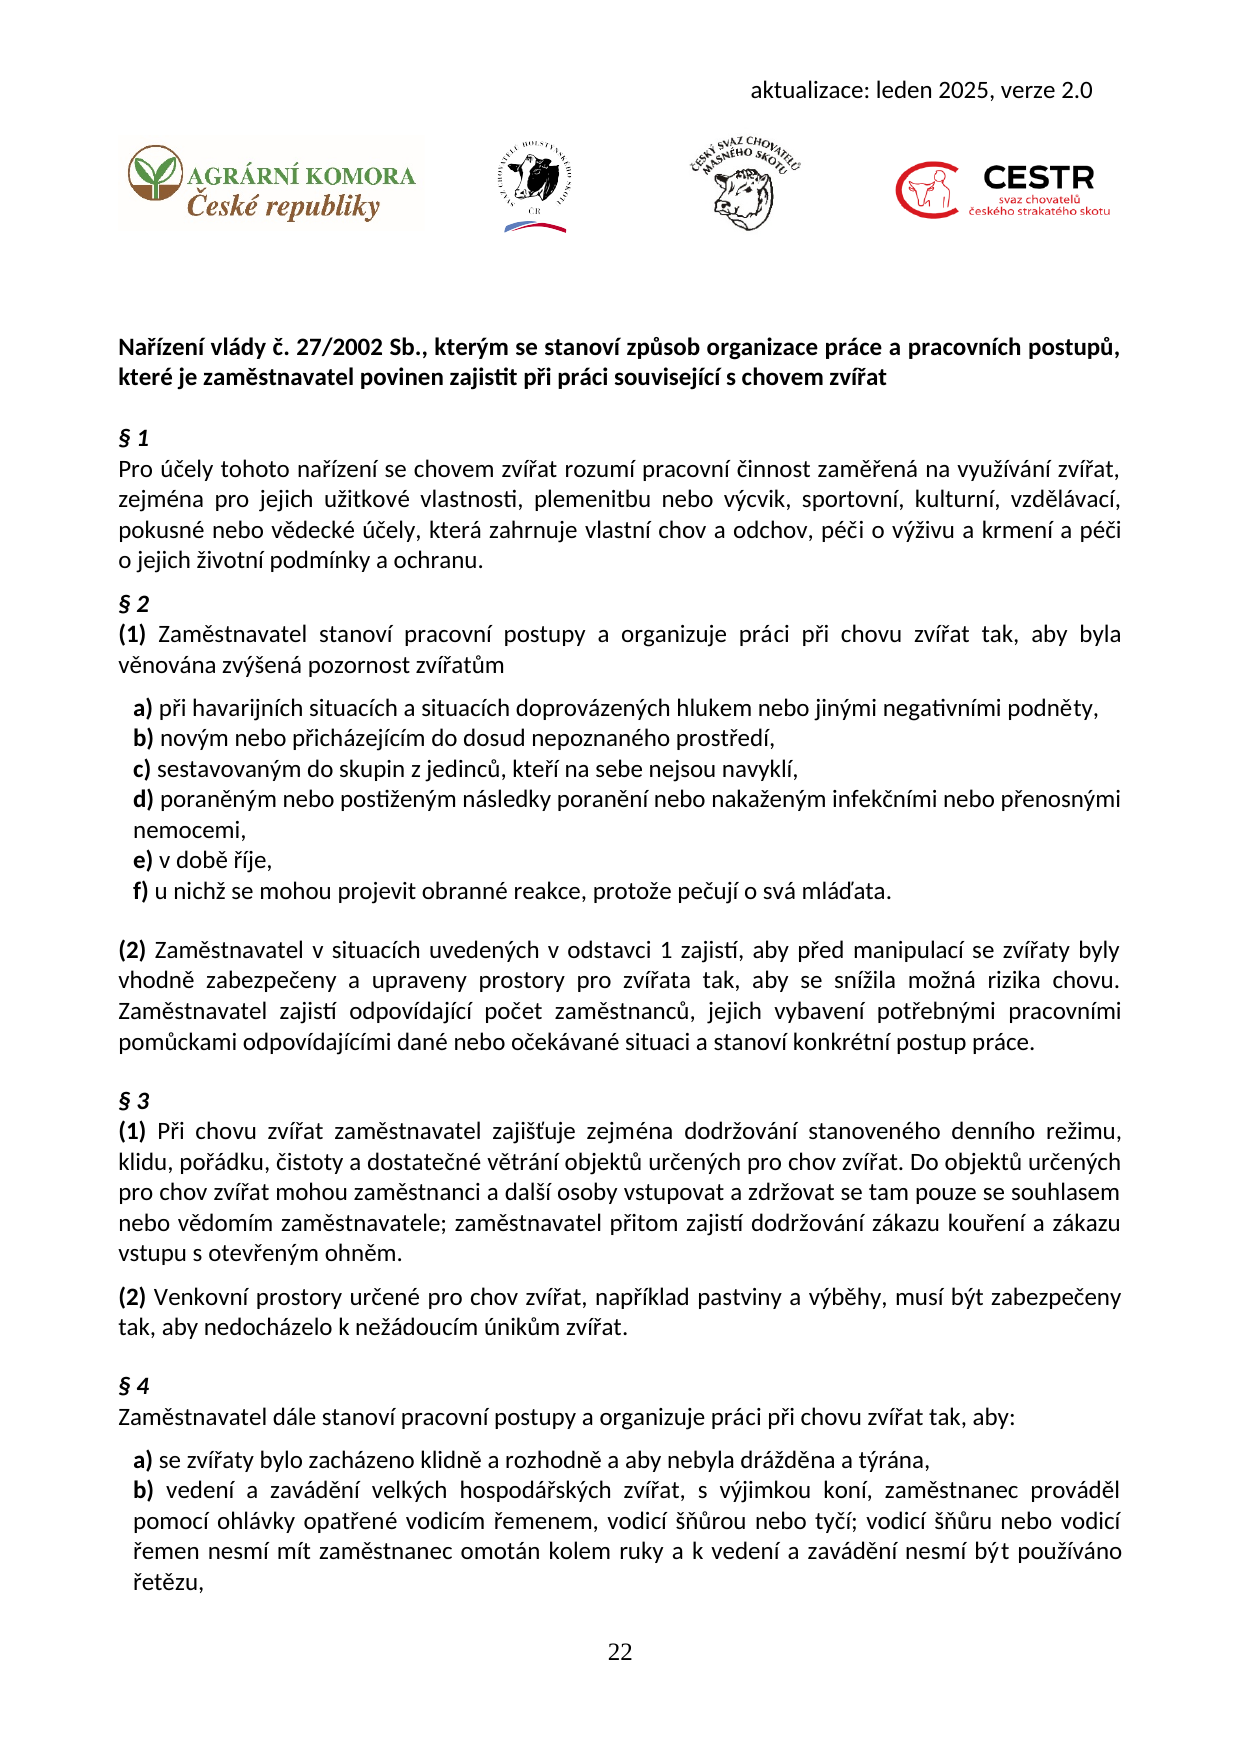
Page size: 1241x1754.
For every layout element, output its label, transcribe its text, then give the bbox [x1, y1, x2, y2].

text d) poraněným nebo postiženým následky poranění nebo nakaženým infekčními nebo přenosnými nemocemi, [133, 783, 1122, 844]
text § 4 [118, 1370, 1122, 1401]
text c) sestavovaným do skupin z jedinců, kteří na sebe nejsou navyklí, [133, 753, 1122, 783]
picture [893, 155, 1118, 226]
text e) v době říje, [133, 844, 1122, 875]
text § 2 [118, 588, 1122, 618]
text § 3 [118, 1085, 1122, 1116]
text f) u nichž se mohou projevit obranné reakce, protože pečují o svá mláďata. [133, 875, 1122, 905]
text Nařízení vlády č. 27/2002 Sb., kterým se stanoví způsob organizace práce a pracovních postupů, které je zaměstnavatel povinen zajistit při práci související s chovem zvířat [118, 331, 1122, 392]
picture [683, 127, 807, 239]
text b) novým nebo přicházejícím do dosud nepoznaného prostředí, [133, 722, 1122, 753]
text § 1 [118, 423, 1122, 453]
text b) vedení a zavádění velkých hospodářských zvířat, s výjimkou koní, zaměstnanec prováděl pomocí ohlávky opatřené vodicím řemenem, vodicí šňůrou nebo tyčí; vodicí šňůru nebo vodicí řemen nesmí mít zaměstnanec omotán kolem ruky a k vedení a zavádění nesmí být používáno řetězu, [133, 1474, 1122, 1597]
text (1) Při chovu zvířat zaměstnavatel zajišťuje zejména dodržování stanoveného denního režimu, klidu, pořádku, čistoty a dostatečné větrání objektů určených pro chov zvířat. Do objektů určených pro chov zvířat mohou zaměstnanci a další osoby vstupovat a zdržovat se tam pouze se souhlasem nebo vědomím zaměstnavatele; zaměstnavatel přitom zajistí dodržování zákazu kouření a zákazu vstupu s otevřeným ohněm. [118, 1116, 1122, 1268]
text Zaměstnavatel dále stanoví pracovní postupy a organizuje práci při chovu zvířat tak, aby: [118, 1401, 1122, 1431]
text a) se zvířaty bylo zacházeno klidně a rozhodně a aby nebyla drážděna a týrána, [133, 1444, 1122, 1474]
text Pro účely tohoto nařízení se chovem zvířat rozumí pracovní činnost zaměřená na využívání zvířat, zejména pro jejich užitkové vlastnosti, plemenitbu nebo výcvik, sportovní, kulturní, vzdělávací, pokusné nebo vědecké účely, která zahrnuje vlastní chov a odchov, péči o výživu a krmení a péči o jejich životní podmínky a ochranu. [118, 453, 1122, 575]
text (2) Zaměstnavatel v situacích uvedených v odstavci 1 zajistí, aby před manipulací se zvířaty byly vhodně zabezpečeny a upraveny prostory pro zvířata tak, aby se snížila možná rizika chovu. Zaměstnavatel zajistí odpovídající počet zaměstnanců, jejich vybavení potřebnými pracovními pomůckami odpovídajícími dané nebo očekávané situaci a stanoví konkrétní postup práce. [118, 934, 1122, 1056]
picture [497, 141, 572, 233]
text (2) Venkovní prostory určené pro chov zvířat, například pastviny a výběhy, musí být zabezpečeny tak, aby nedocházelo k nežádoucím únikům zvířat. [118, 1281, 1122, 1342]
text (1) Zaměstnavatel stanoví pracovní postupy a organizuje práci při chovu zvířat tak, aby byla věnována zvýšená pozornost zvířatům [118, 618, 1122, 679]
text a) při havarijních situacích a situacích doprovázených hlukem nebo jinými negativními podněty, [133, 692, 1122, 722]
picture [118, 135, 425, 231]
